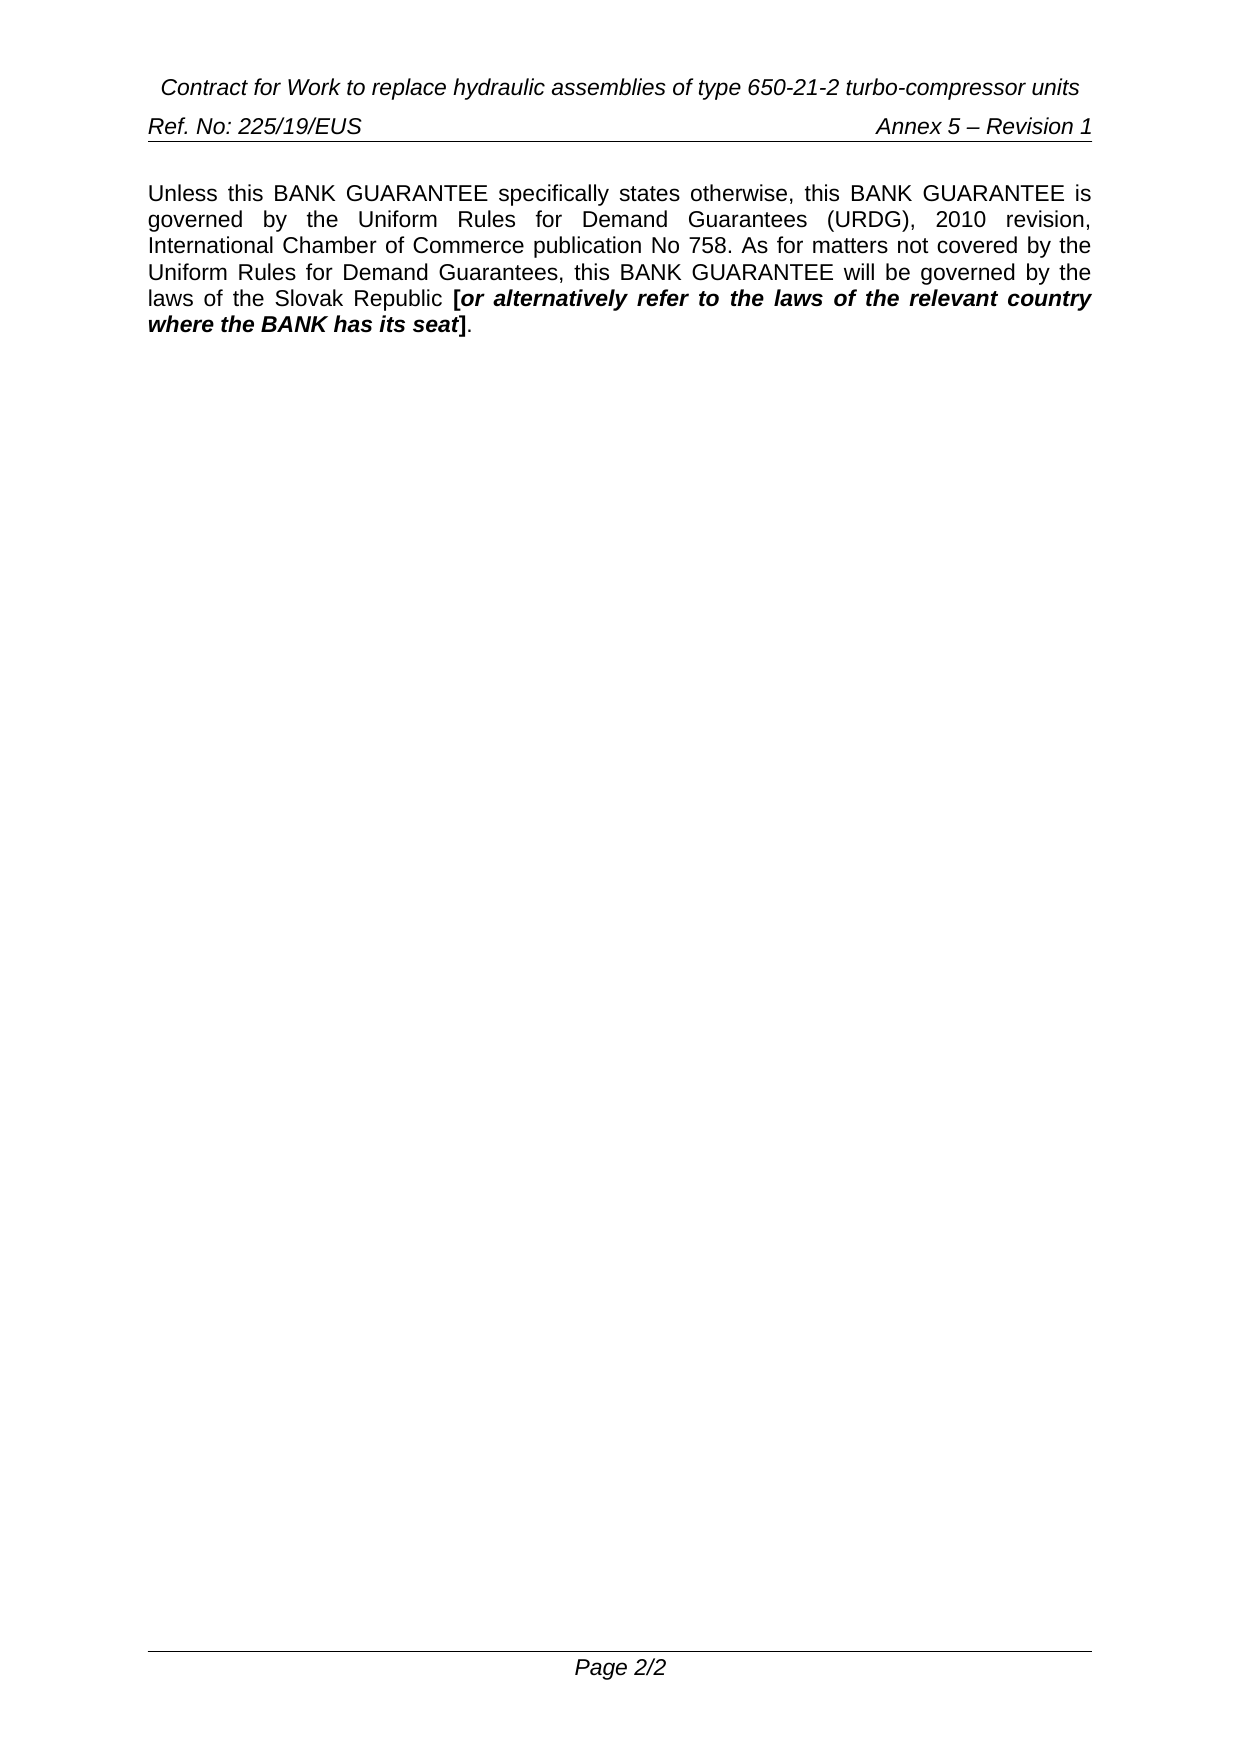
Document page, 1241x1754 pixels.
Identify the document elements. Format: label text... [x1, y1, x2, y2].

text Unless this BANK GUARANTEE specifically states otherwise, this BANK GUARANTEE is governed by the Uniform Rules for Demand Guarantees (URDG), 2010 revision, International Chamber of Commerce publication No 758. As for matters not covered by the Uniform Rules for Demand Guarantees, this BANK GUARANTEE will be governed by the laws of the Slovak Republic [or alternatively refer to the laws of the relevant country where the BANK has its seat]. [148, 180, 1092, 338]
